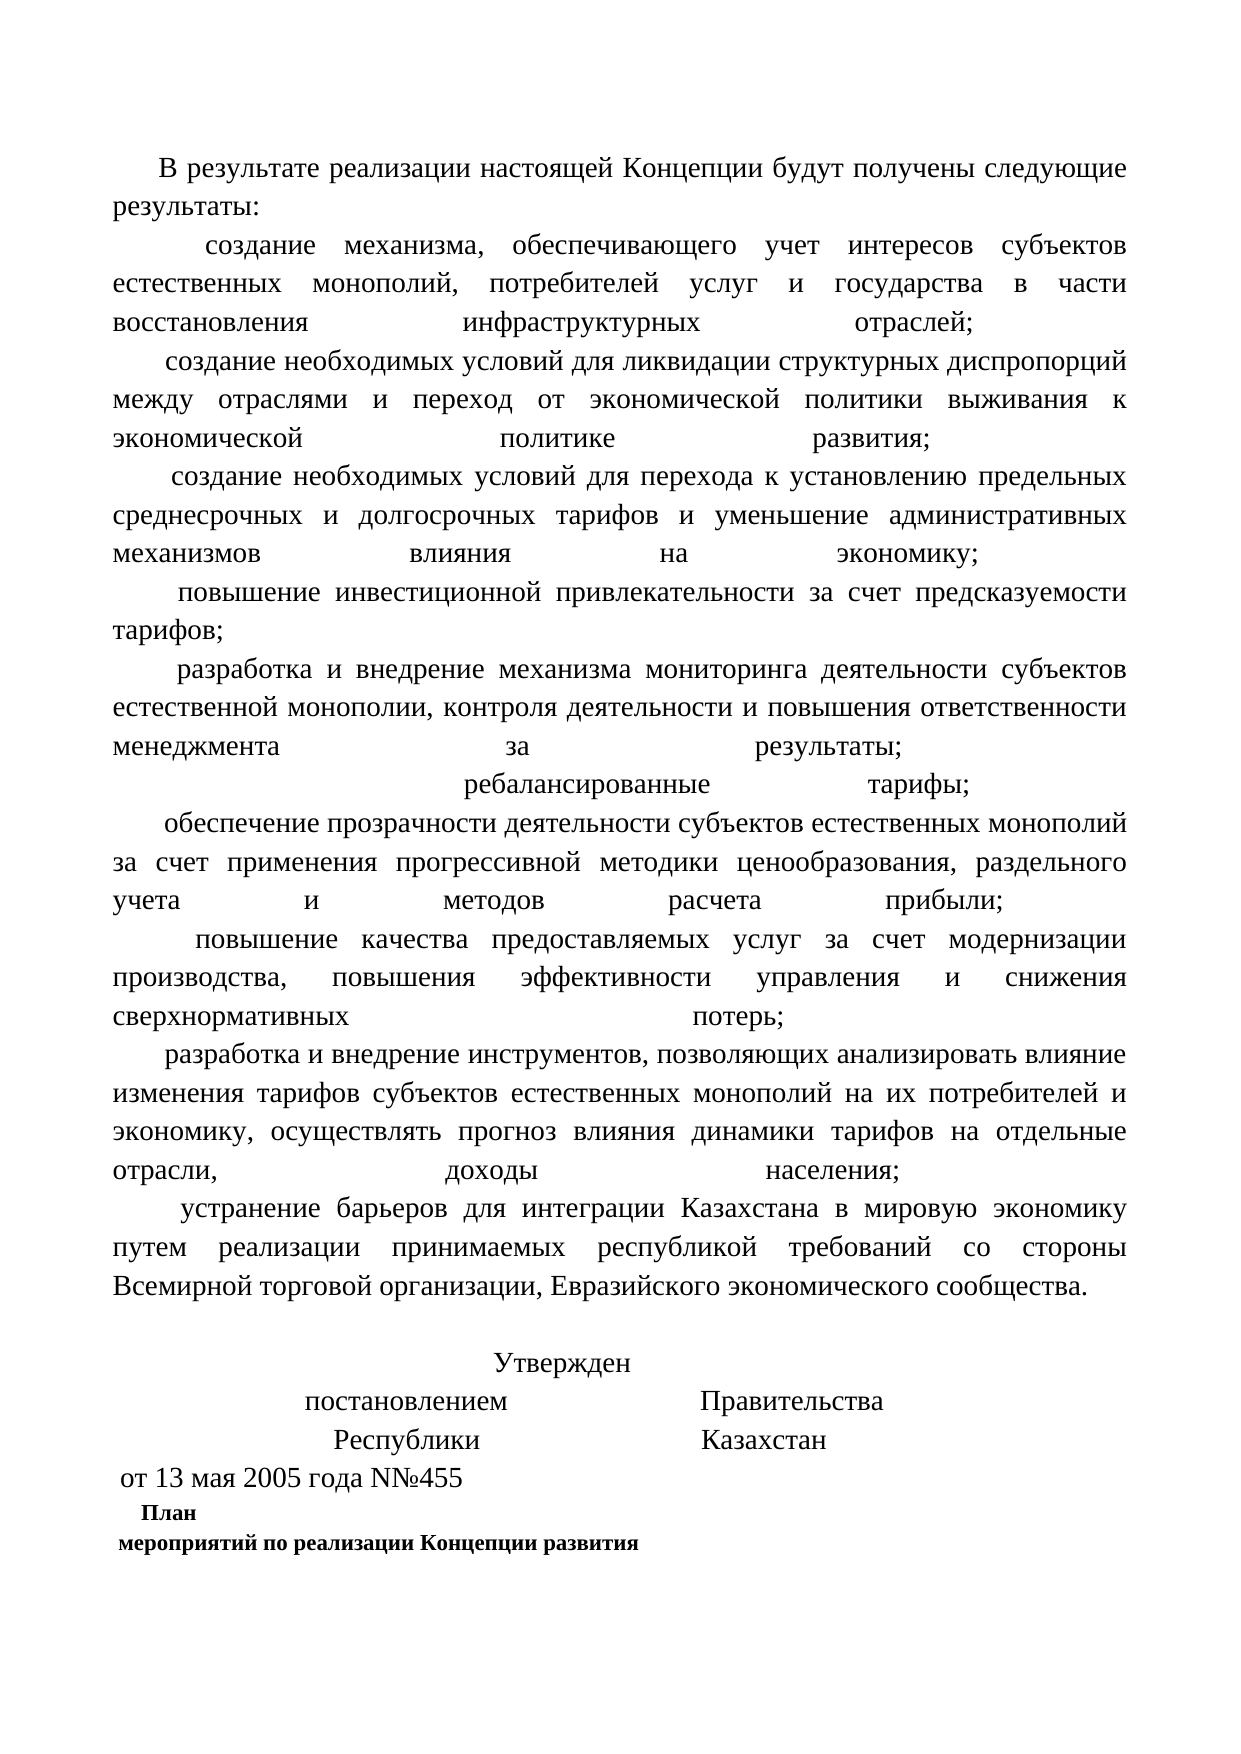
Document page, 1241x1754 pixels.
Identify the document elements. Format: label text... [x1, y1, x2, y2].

text В результате реализации настоящей Концепции будут получены следующие результаты: создание механизма, обеспечивающего учет интересов субъектов естественных монополий, потребителей услуг и государства в части восстановления инфраструктурных отраслей; создание необходимых условий для ликвидации структурных диспропорций между отраслями и переход от экономической политики выживания к экономической политике развития; создание необходимых условий для перехода к установлению предельных среднесрочных и долгосрочных тарифов и уменьшение административных механизмов влияния на экономику; повышение инвестиционной привлекательности за счет предсказуемости тарифов; разработка и внедрение механизма мониторинга деятельности субъектов естественной монополии, контроля деятельности и повышения ответственности менеджмента за результаты; ребалансированные тарифы; обеспечение прозрачности деятельности субъектов естественных монополий за счет применения прогрессивной методики ценообразования, раздельного учета и методов расчета прибыли; повышение качества предоставляемых услуг за счет модернизации производства, повышения эффективности управления и снижения сверхнормативных потерь; разработка и внедрение инструментов, позволяющих анализировать влияние изменения тарифов субъектов естественных монополий на их потребителей и экономику, осуществлять прогноз влияния динамики тарифов на отдельные отрасли, доходы населения; устранение барьеров для интеграции Казахстана в мировую экономику путем реализации принимаемых республикой требований со стороны Всемирной торговой организации, Евразийского экономического сообщества. [112, 150, 1128, 1301]
text Утвержден постановлением Правительства Республики Казахстан от 13 мая 2005 года N№455 [112, 1306, 1128, 1494]
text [112, 1499, 1128, 1556]
